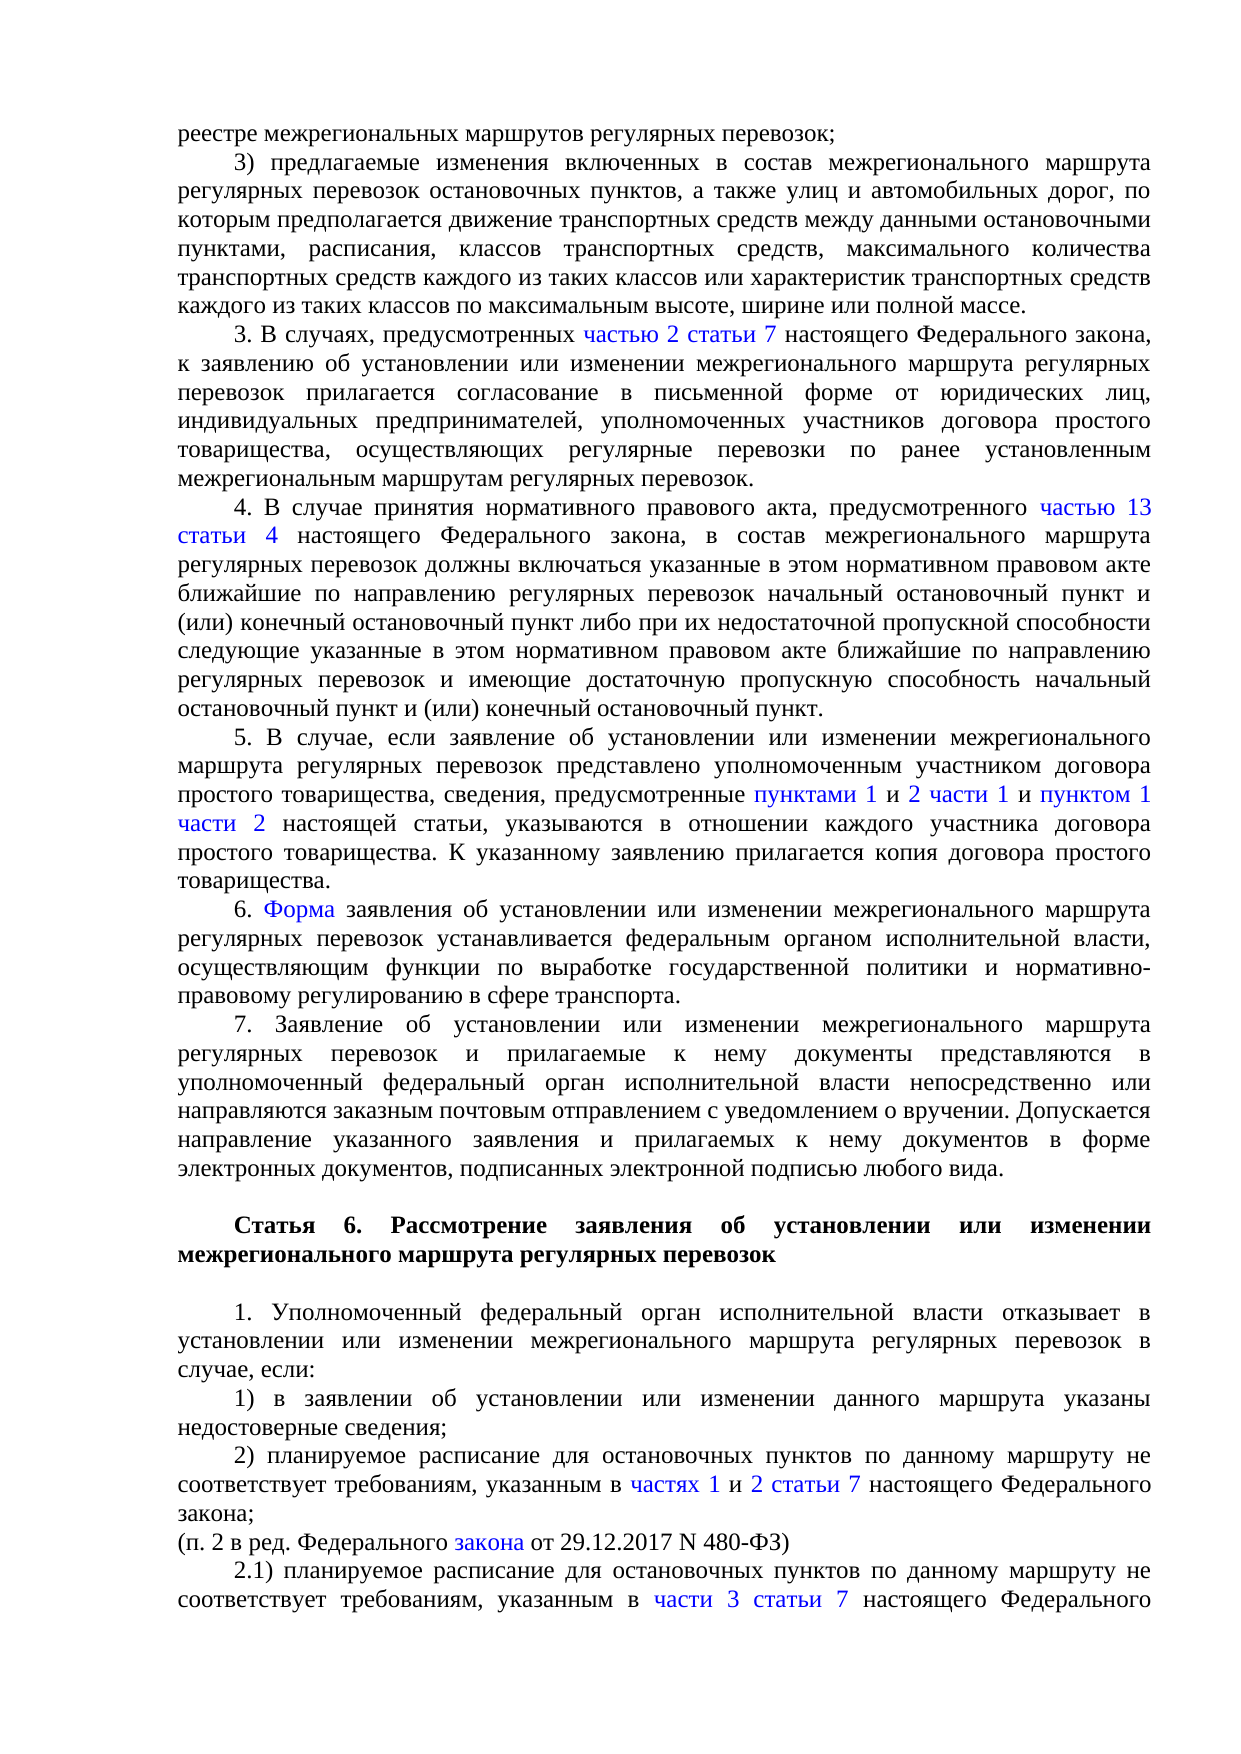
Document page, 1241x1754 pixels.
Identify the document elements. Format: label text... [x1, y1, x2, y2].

text 7. Заявление об установлении или изменении межрегионального маршрута регулярных перевозок и прилагаемые к нему документы представляются в уполномоченный федеральный орган исполнительной власти непосредственно или направляются заказным почтовым отправлением с уведомлением о вручении. Допускается направление указанного заявления и прилагаемых к нему документов в форме электронных документов, подписанных электронной подписью любого вида. [177, 1009, 1152, 1182]
text 4. В случае принятия нормативного правового акта, предусмотренного частью 13 статьи 4 настоящего Федерального закона, в состав межрегионального маршрута регулярных перевозок должны включаться указанные в этом нормативном правовом акте ближайшие по направлению регулярных перевозок начальный остановочный пункт и (или) конечный остановочный пункт либо при их недостаточной пропускной способности следующие указанные в этом нормативном правовом акте ближайшие по направлению регулярных перевозок и имеющие достаточную пропускную способность начальный остановочный пункт и (или) конечный остановочный пункт. [177, 492, 1152, 722]
text 3. В случаях, предусмотренных частью 2 статьи 7 настоящего Федерального закона, к заявлению об установлении или изменении межрегионального маршрута регулярных перевозок прилагается согласование в письменной форме от юридических лиц, индивидуальных предпринимателей, уполномоченных участников договора простого товарищества, осуществляющих регулярные перевозки по ранее установленным межрегиональным маршрутам регулярных перевозок. [177, 319, 1152, 492]
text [177, 118, 1152, 147]
text 6. Форма заявления об установлении или изменении межрегионального маршрута регулярных перевозок устанавливается федеральным органом исполнительной власти, осуществляющим функции по выработке государственной политики и нормативно-правовому регулированию в сфере транспорта. [177, 894, 1152, 1009]
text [177, 1556, 1152, 1613]
text 5. В случае, если заявление об установлении или изменении межрегионального маршрута регулярных перевозок представлено уполномоченным участником договора простого товарищества, сведения, предусмотренные пунктами 1 и 2 части 1 и пунктом 1 части 2 настоящей статьи, указываются в отношении каждого участника договора простого товарищества. К указанному заявлению прилагается копия договора простого товарищества. [177, 722, 1152, 894]
title Статья 6. Рассмотрение заявления об установлении или изменении межрегионального маршрута регулярных перевозок [177, 1211, 1152, 1268]
text (п. 2 в ред. Федерального закона от 29.12.2017 N 480-ФЗ) [177, 1527, 1152, 1556]
text 2) планируемое расписание для остановочных пунктов по данному маршруту не соответствует требованиям, указанным в частях 1 и 2 статьи 7 настоящего Федерального закона; [177, 1441, 1152, 1527]
text 1. Уполномоченный федеральный орган исполнительной власти отказывает в установлении или изменении межрегионального маршрута регулярных перевозок в случае, если: [177, 1297, 1152, 1383]
text 1) в заявлении об установлении или изменении данного маршрута указаны недостоверные сведения; [177, 1383, 1152, 1441]
text 3) предлагаемые изменения включенных в состав межрегионального маршрута регулярных перевозок остановочных пунктов, а также улиц и автомобильных дорог, по которым предполагается движение транспортных средств между данными остановочными пунктами, расписания, классов транспортных средств, максимального количества транспортных средств каждого из таких классов или характеристик транспортных средств каждого из таких классов по максимальным высоте, ширине или полной массе. [177, 147, 1152, 319]
